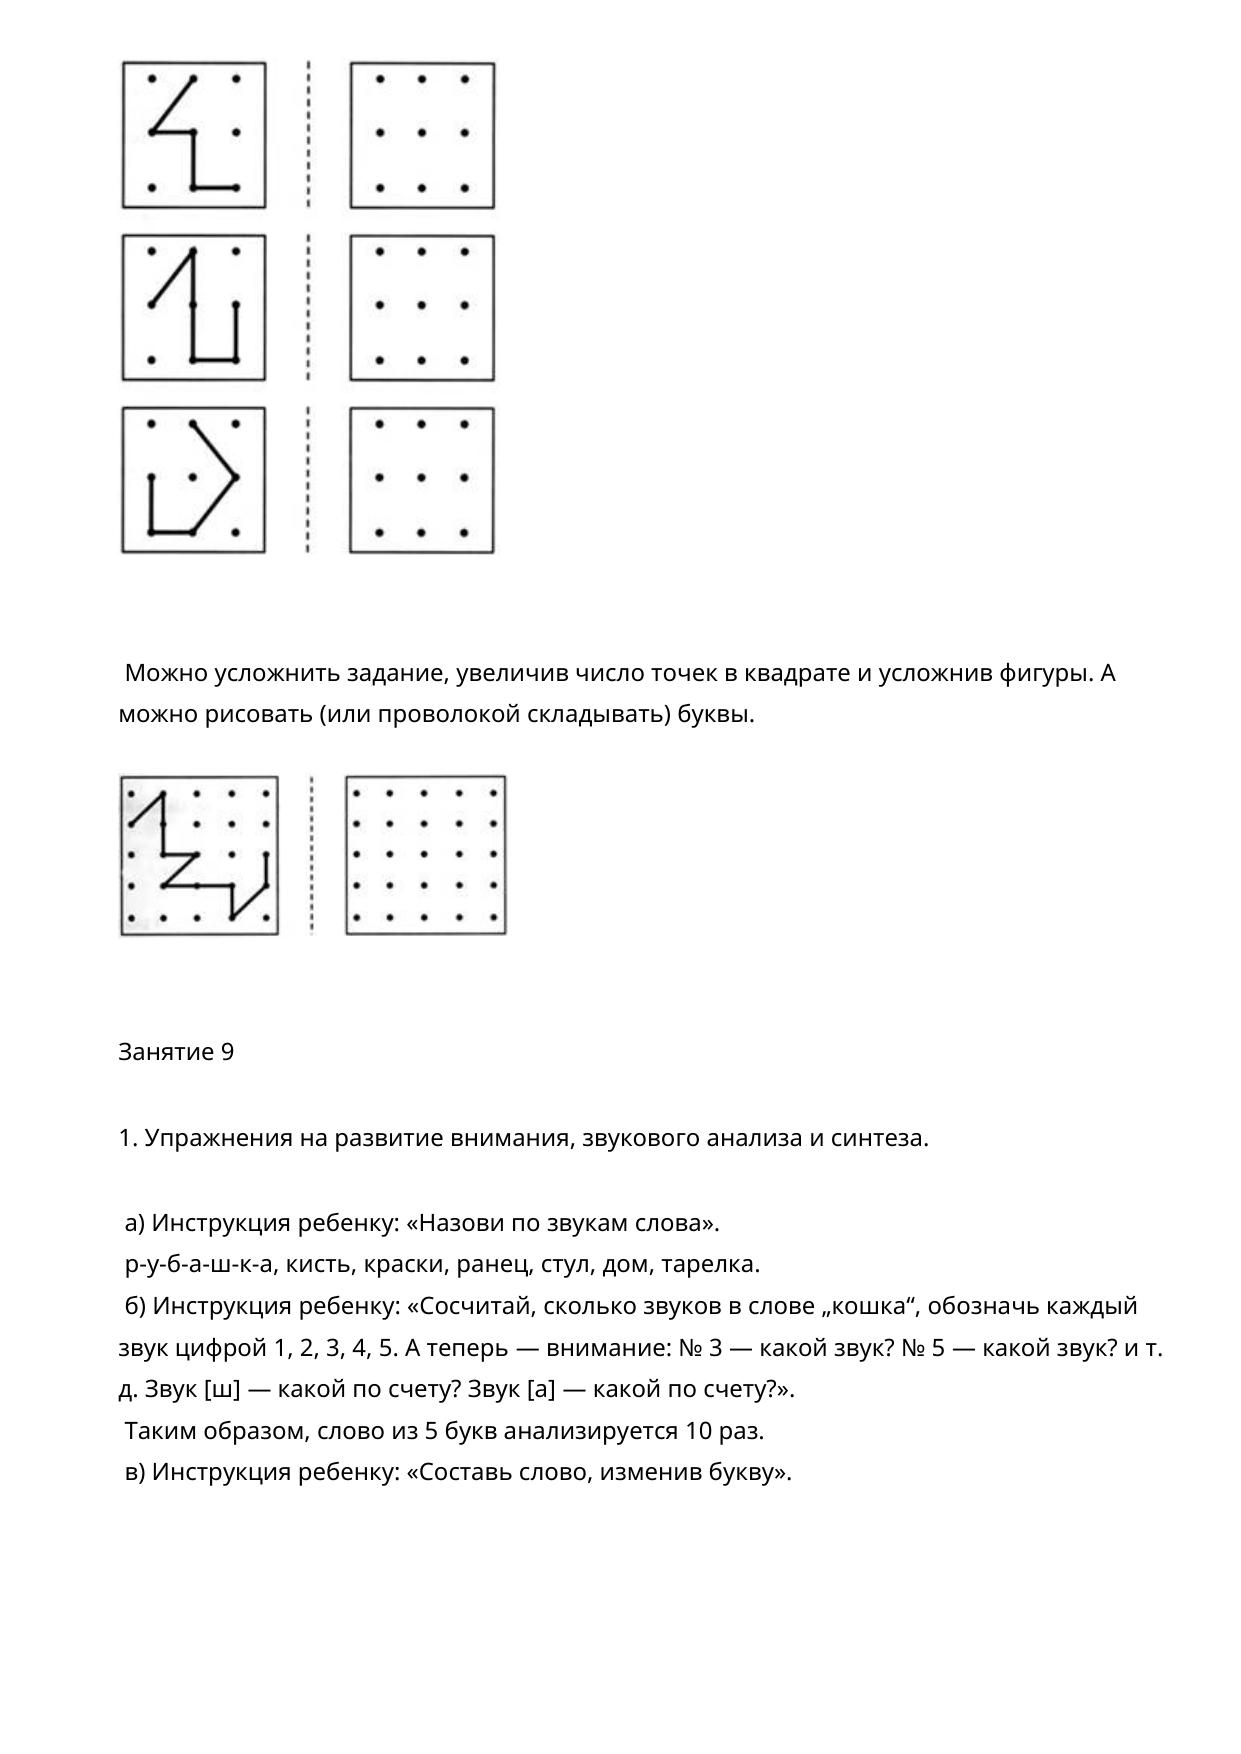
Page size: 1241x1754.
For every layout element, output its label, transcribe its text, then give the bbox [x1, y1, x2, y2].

text а) Инструкция ребенку: «Назови по звукам слова». р-у-б-а-ш-к-а, кисть, краски, ранец, стул, дом, тарелка. б) Инструкция ребенку: «Сосчитай, сколько звуков в слове „кошка“, обозначь каждый звук цифрой 1, 2, 3, 4, 5. А теперь — внимание: № 3 — какой звук? № 5 — какой звук? и т. д. Звук [ш] — какой по счету? Звук [а] — какой по счету?». Таким образом, слово из 5 букв анализируется 10 раз. в) Инструкция ребенку: «Составь слово, изменив букву». [118, 1197, 1181, 1488]
text Занятие 9 [118, 1026, 1181, 1068]
picture [118, 58, 500, 559]
text Можно усложнить задание, увеличив число точек в квадрате и усложнив фигуры. А можно рисовать (или проволокой складывать) буквы. [118, 646, 1181, 729]
picture [118, 773, 509, 939]
text 1. Упражнения на развитие внимания, звукового анализа и синтеза. [118, 1111, 1181, 1153]
